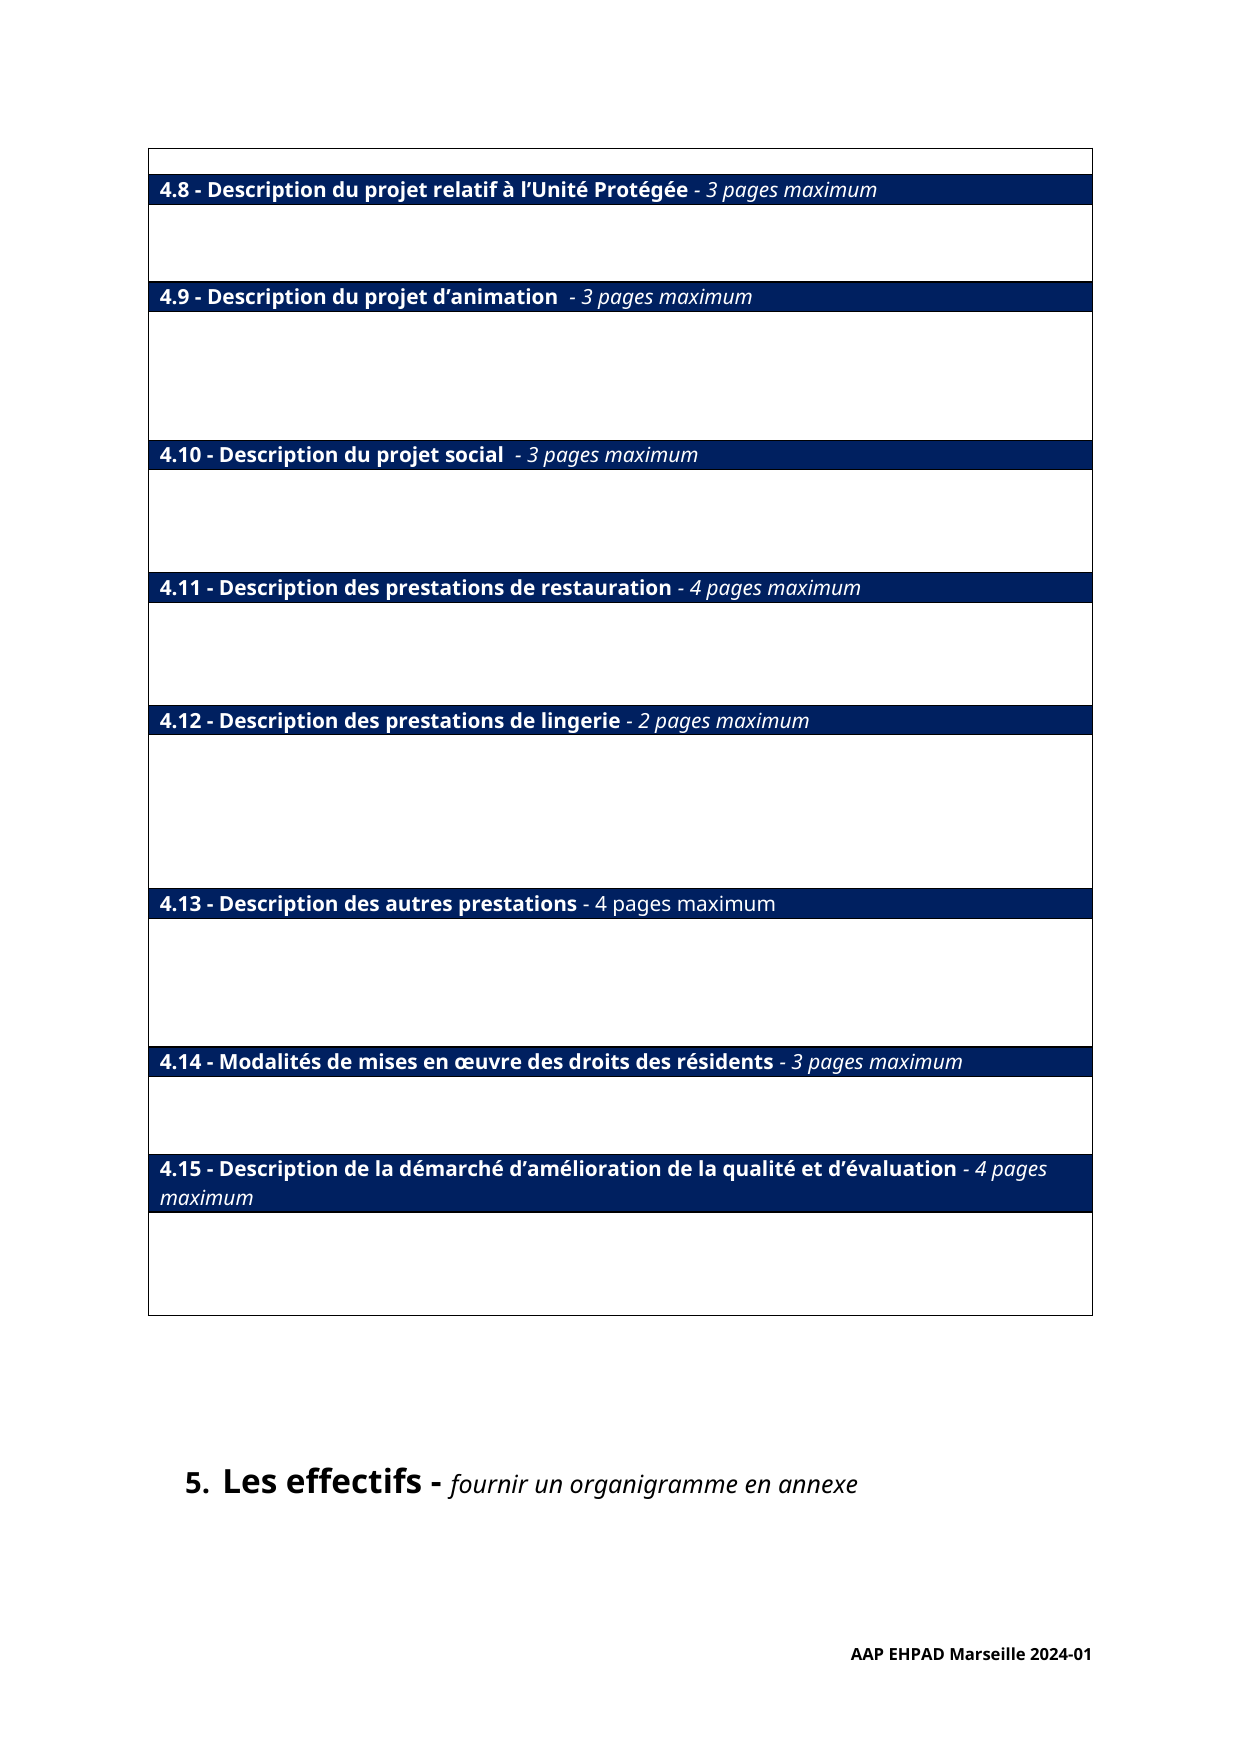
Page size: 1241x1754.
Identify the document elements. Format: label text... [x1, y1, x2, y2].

table_cell 4.8 - Description du projet relatif à l’Unité Protégée - 3 pages maximum [149, 175, 1092, 204]
table_cell [149, 149, 1092, 174]
table_cell [149, 205, 1092, 281]
table_cell 4.15 - Description de la démarché d’amélioration de la qualité et d’évaluation - 4 pages maximum [149, 1155, 1092, 1211]
table_cell [149, 1077, 1092, 1153]
table_cell 4.12 - Description des prestations de lingerie - 2 pages maximum [149, 706, 1092, 734]
table_cell [149, 312, 1092, 439]
table_cell 4.9 - Description du projet d’animation - 3 pages maximum [149, 283, 1092, 311]
table_cell 4.11 - Description des prestations de restauration - 4 pages maximum [149, 573, 1092, 602]
table_cell 4.14 - Modalités de mises en œuvre des droits des résidents - 3 pages maximum [149, 1048, 1092, 1076]
table_cell 4.10 - Description du projet social - 3 pages maximum [149, 441, 1092, 469]
table_cell [149, 919, 1092, 1046]
table_cell [149, 735, 1092, 888]
table_cell [149, 1213, 1092, 1314]
subtitle Les effectifs - fournir un organigramme en annexe [185, 1458, 1092, 1503]
table_cell [149, 603, 1092, 705]
table_cell 4.13 - Description des autres prestations - 4 pages maximum [149, 889, 1092, 918]
table_cell [149, 470, 1092, 572]
